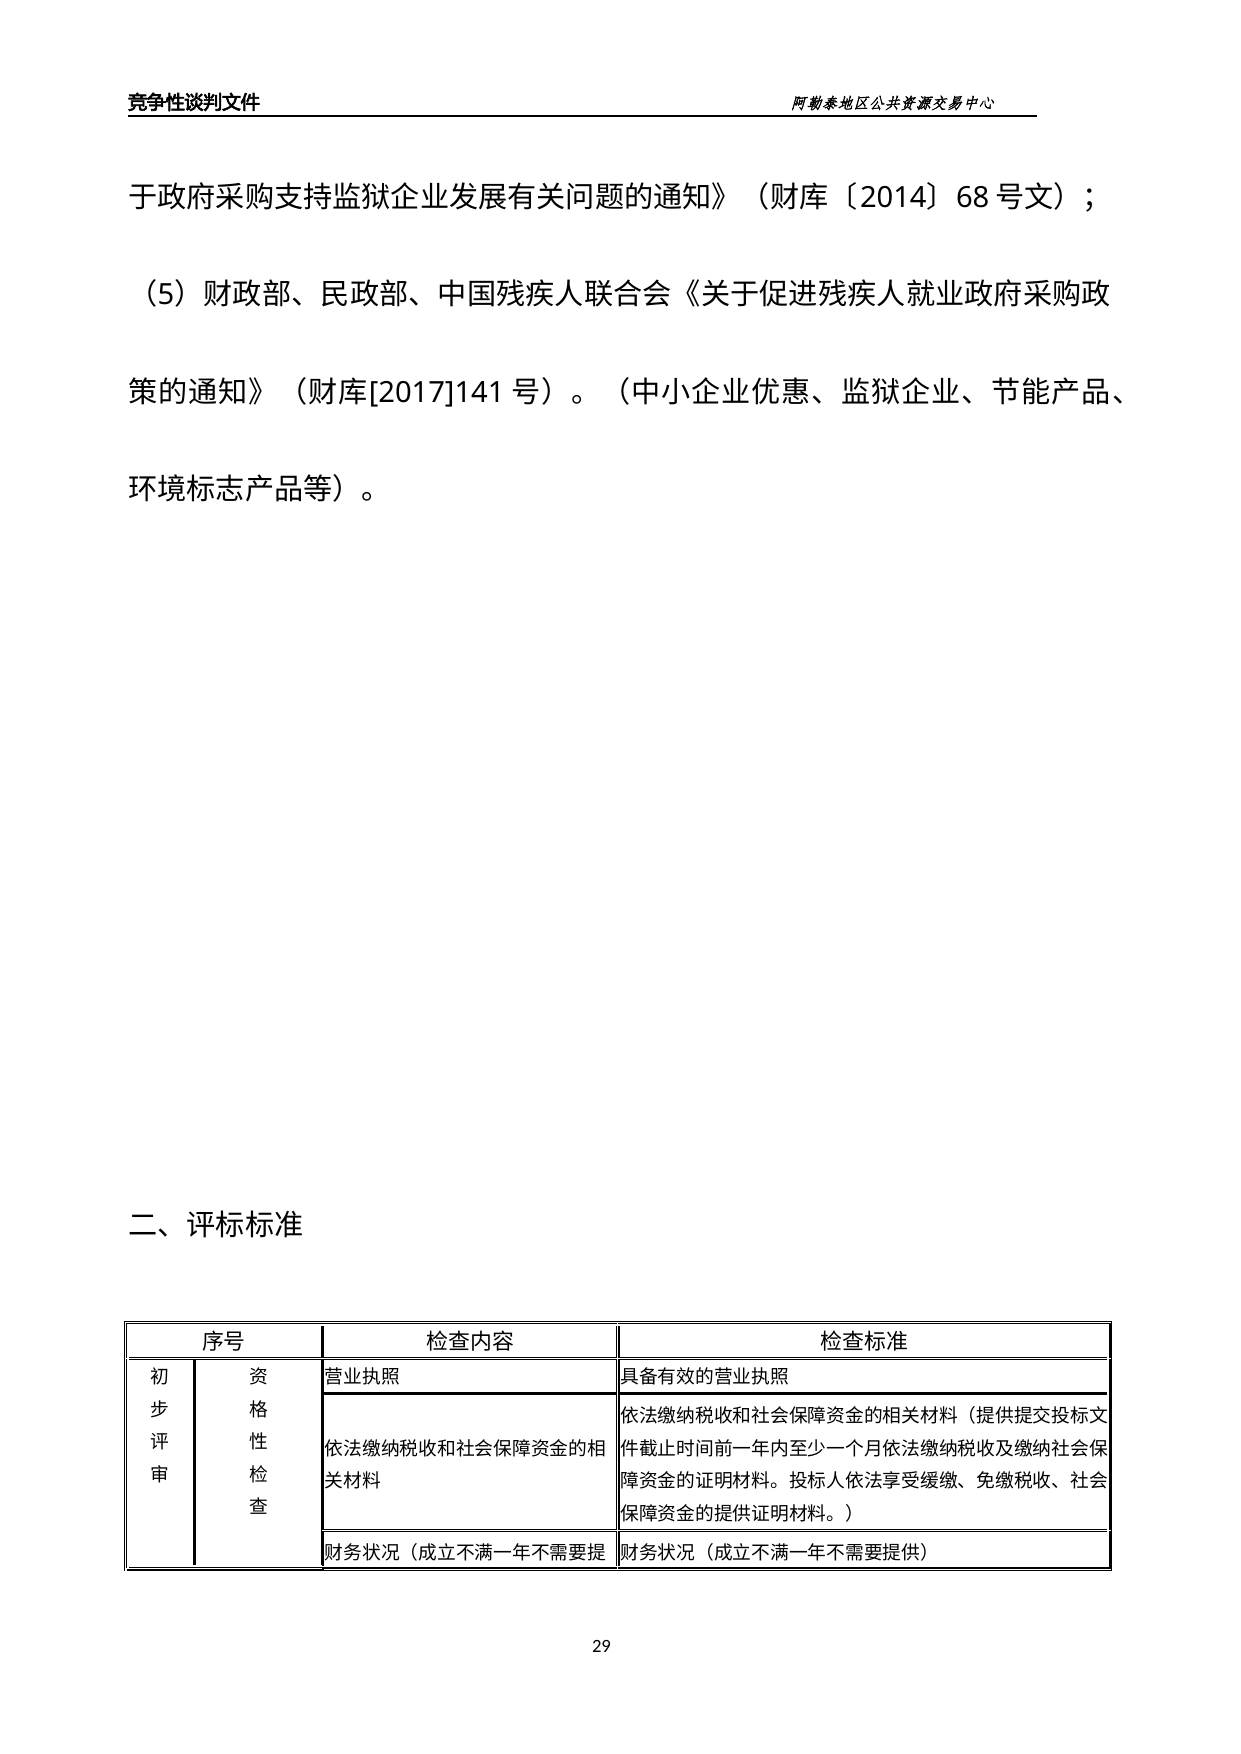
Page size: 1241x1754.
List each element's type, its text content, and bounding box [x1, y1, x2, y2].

table_cell 初 步 评 审 [127, 1356, 194, 1567]
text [128, 162, 1112, 519]
table_cell 财务状况（成立不满一年不需要提供） [618, 1529, 1110, 1567]
table_header 检查标准 [618, 1324, 1109, 1356]
table_cell 依法缴纳税收和社会保障资金的相关材料（提供提交投标文件截止时间前一年内至少一个月依法缴纳税收及缴纳社会保障资金的证明材料。投标人依法享受缓缴、免缴税收、社会保障资金的提供证明材料。） [620, 1392, 1109, 1528]
table_cell 资 格 性 检 查 [194, 1360, 322, 1567]
table_cell 财务状况（成立不满一年不需要提供） [322, 1529, 618, 1567]
table_header 检查内容 [322, 1322, 618, 1356]
table_header 序号 [127, 1324, 322, 1356]
table_cell 具备有效的营业执照 [620, 1356, 1110, 1392]
text 二、评标标准 [128, 1191, 1112, 1256]
table_cell 营业执照 [324, 1360, 616, 1392]
table_cell 依法缴纳税收和社会保障资金的相关材料 [324, 1395, 616, 1528]
